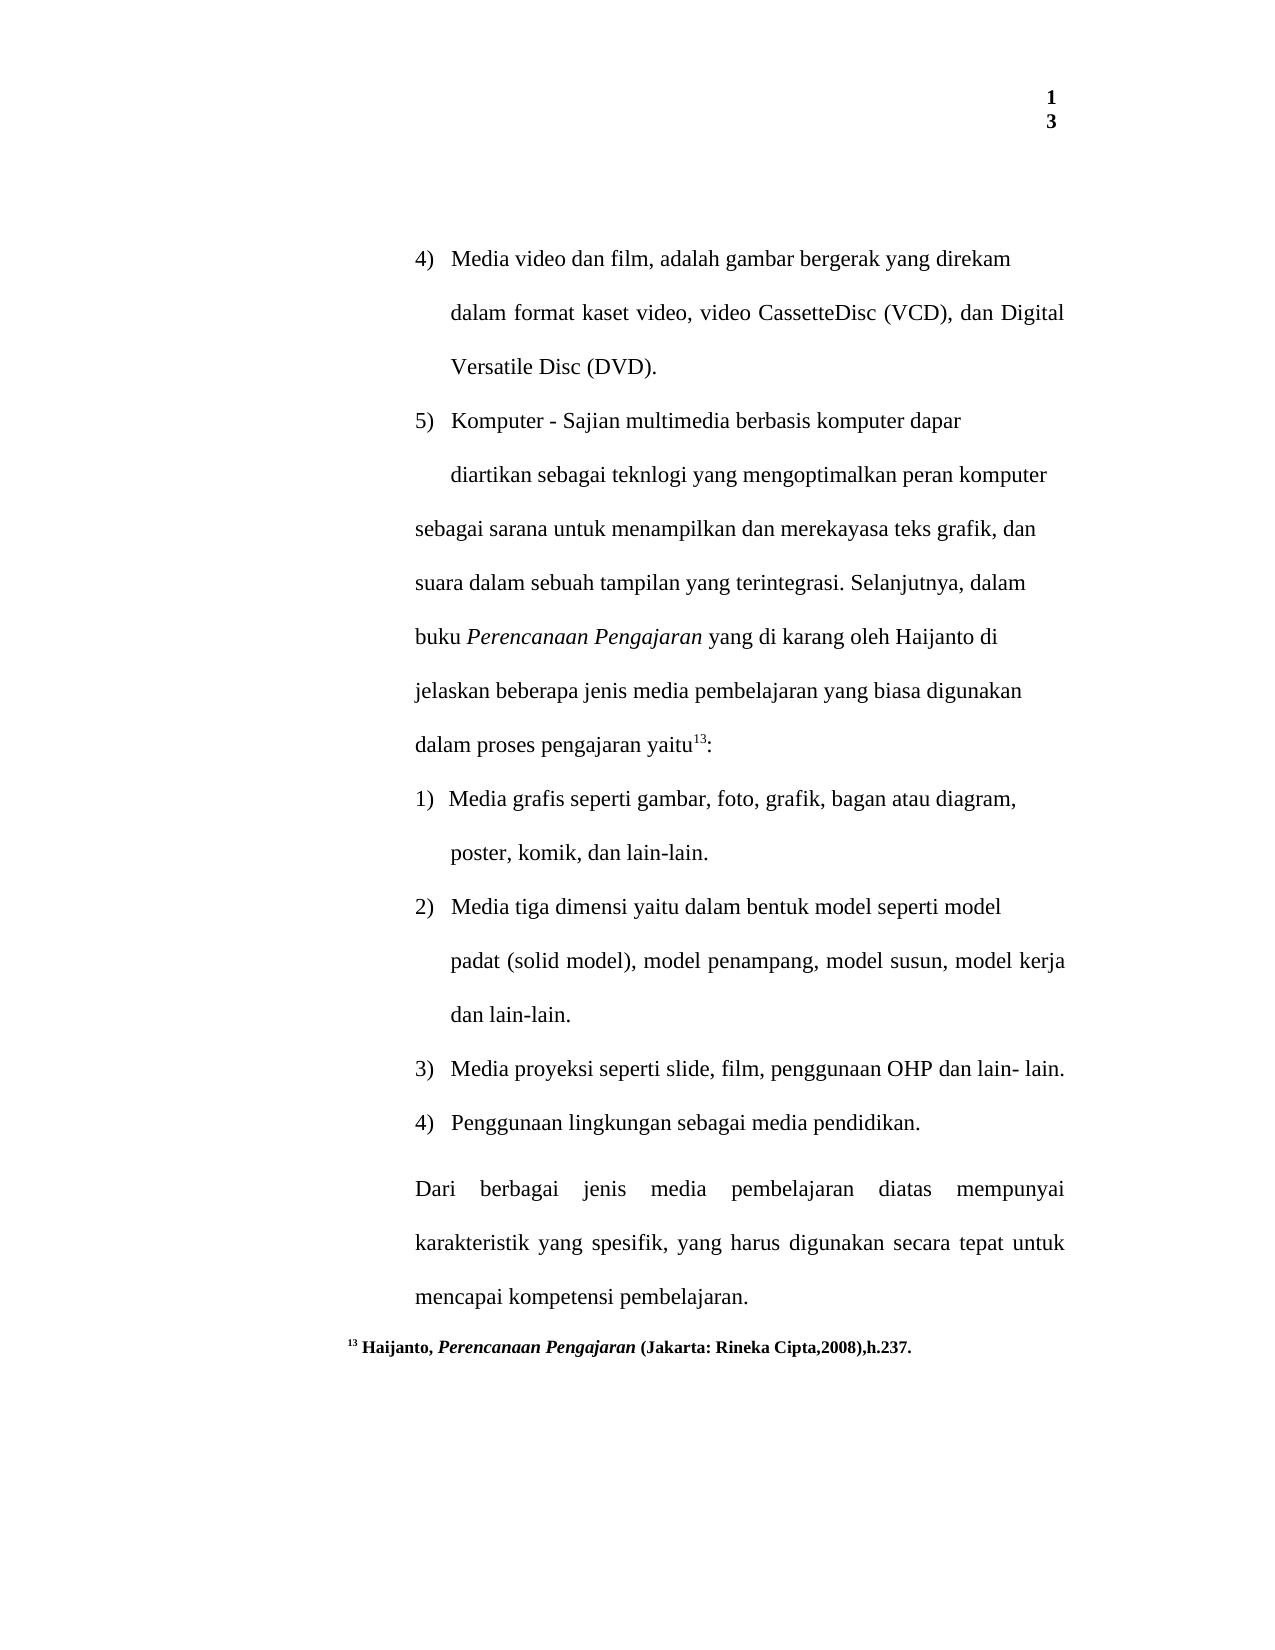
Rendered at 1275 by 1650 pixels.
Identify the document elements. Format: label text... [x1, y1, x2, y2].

text diartikan sebagai teknlogi yang mengoptimalkan peran komputer sebagai sarana untuk menampilkan dan merekayasa teks grafik, dan suara dalam sebuah tampilan yang terintegrasi. Selanjutnya, dalam buku Perencanaan Pengajaran yang di karang oleh Haijanto di jelaskan beberapa jenis media pembelajaran yang biasa digunakan dalam proses pengajaran yaitu13: [415, 439, 1066, 763]
list Komputer - Sajian multimedia berbasis komputer dapar [415, 385, 1066, 439]
text Dari berbagai jenis media pembelajaran diatas mempunyai karakteristik yang spesifik, yang harus digunakan secara tepat untuk mencapai kompetensi pembelajaran. [415, 1153, 1066, 1315]
list Media grafis seperti gambar, foto, grafik, bagan atau diagram, [415, 763, 1066, 817]
list Penggunaan lingkungan sebagai media pendidikan. [415, 1087, 1066, 1141]
list Media tiga dimensi yaitu dalam bentuk model seperti model [415, 871, 1066, 925]
text dalam format kaset video, video CassetteDisc (VCD), dan Digital Versatile Disc (DVD). [450, 277, 1066, 385]
text padat (solid model), model penampang, model susun, model kerja dan lain-lain. [450, 925, 1066, 1033]
text poster, komik, dan lain-lain. [415, 817, 1066, 871]
list Media video dan film, adalah gambar bergerak yang direkam [415, 223, 1066, 277]
list Media proyeksi seperti slide, film, penggunaan OHP dan lain- lain. [415, 1033, 1066, 1087]
